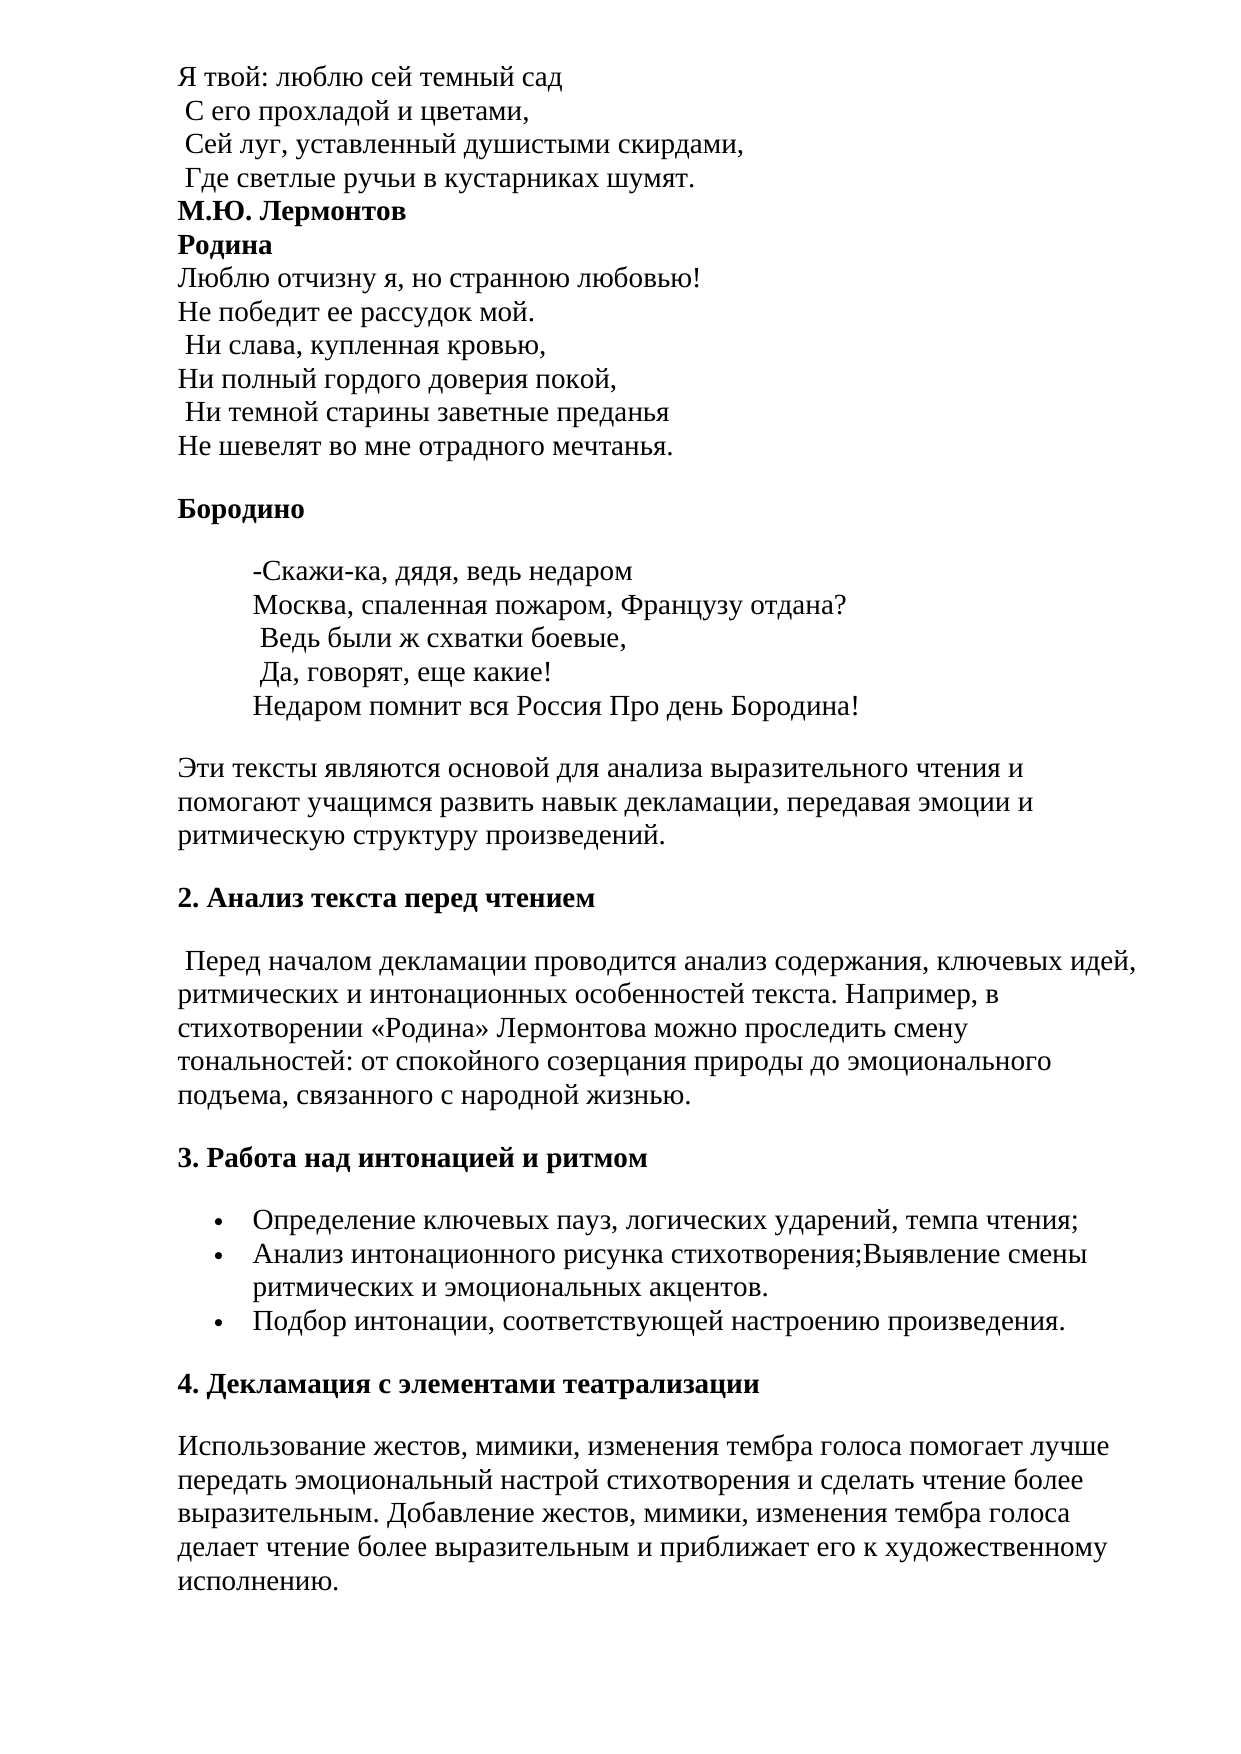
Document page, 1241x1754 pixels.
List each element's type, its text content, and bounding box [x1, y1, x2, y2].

text М.Ю. Лермонтов [177, 193, 1152, 227]
text Где светлые ручьи в кустарниках шумят. [177, 160, 1152, 193]
text Люблю отчизну я, но странною любовью! [177, 260, 1152, 294]
text Ведь были ж схватки боевые, [252, 621, 1152, 654]
text Недаром помнит вся Россия Про день Бородина! [252, 688, 1152, 721]
list Определение ключевых пауз, логических ударений, темпа чтения; [215, 1202, 1152, 1236]
text Не шевелят во мне отрадного мечтанья. [177, 428, 1152, 462]
text Москва, спаленная пожаром, Французу отдана? [252, 587, 1152, 621]
text Ни слава, купленная кровью, [177, 327, 1152, 361]
text Перед началом декламации проводится анализ содержания, ключевых идей, ритмических и интонационных особенностей текста. Например, в стихотворении «Родина» Лермонтова можно проследить смену тональностей: от спокойного созерцания природы до эмоционального подъема, связанного с народной жизнью. [177, 943, 1152, 1111]
text Бородино [177, 491, 1152, 524]
text Использование жестов, мимики, изменения тембра голоса помогает лучше передать эмоциональный настрой стихотворения и сделать чтение более выразительным. Добавление жестов, мимики, изменения тембра голоса делает чтение более выразительным и приближает его к художественному исполнению. [177, 1428, 1152, 1596]
text Да, говорят, еще какие! [252, 654, 1152, 688]
list Подбор интонации, соответствующей настроению произведения. [215, 1303, 1152, 1337]
list Анализ интонационного рисунка стихотворения;Выявление смены ритмических и эмоциональных акцентов. [215, 1236, 1152, 1303]
text Эти тексты являются основой для анализа выразительного чтения и помогают учащимся развить навык декламации, передавая эмоции и ритмическую структуру произведений. [177, 750, 1152, 851]
text Родина [177, 227, 1152, 260]
text С его прохладой и цветами, [177, 93, 1152, 126]
text 4. Декламация с элементами театрализации [177, 1366, 1152, 1399]
text Ни полный гордого доверия покой, [177, 361, 1152, 394]
text Не победит ее рассудок мой. [177, 294, 1152, 327]
text -Скажи-ка, дядя, ведь недаром [252, 553, 1152, 587]
text Ни темной старины заветные преданья [177, 394, 1152, 428]
text Я твой: люблю сей темный сад [177, 59, 1152, 93]
text 2. Анализ текста перед чтением [177, 880, 1152, 914]
text 3. Работа над интонацией и ритмом [177, 1140, 1152, 1173]
text Сей луг, уставленный душистыми скирдами, [177, 126, 1152, 160]
